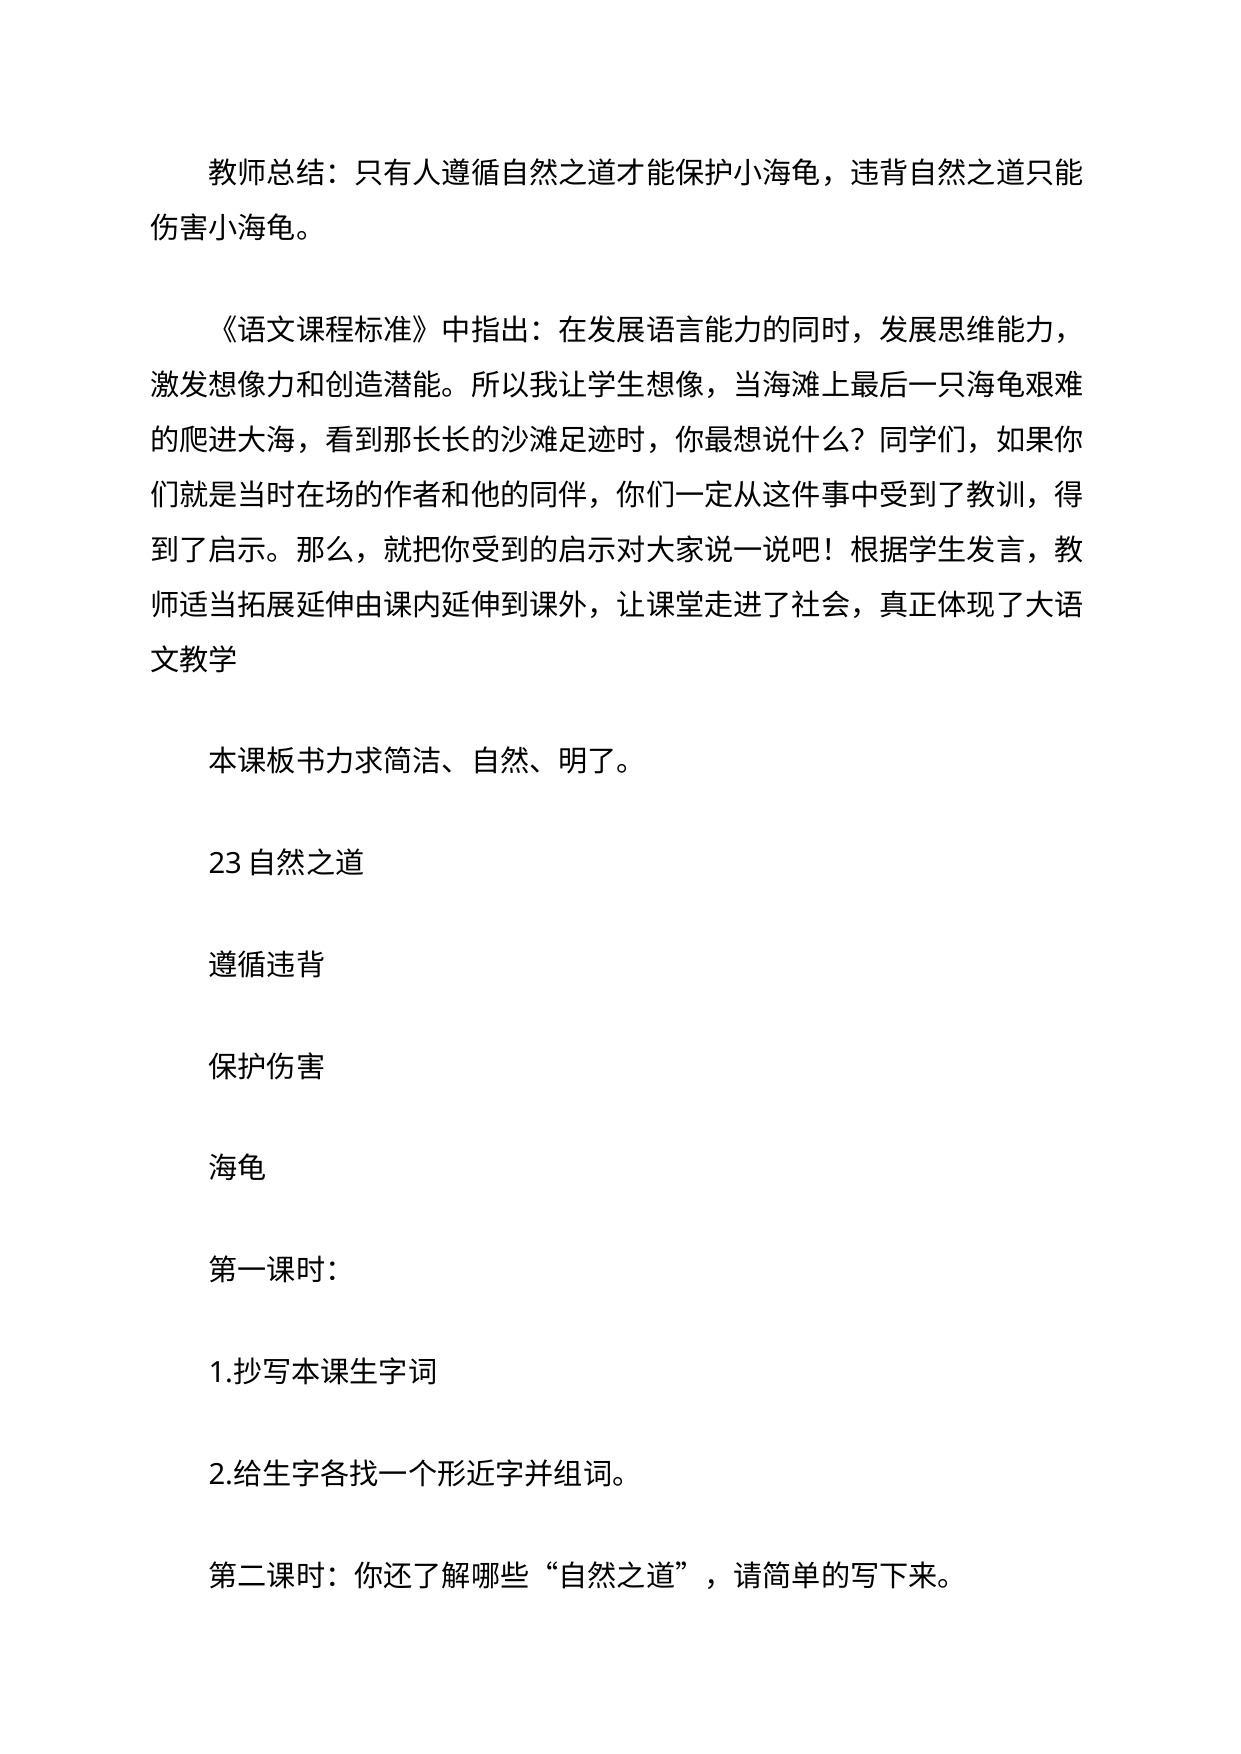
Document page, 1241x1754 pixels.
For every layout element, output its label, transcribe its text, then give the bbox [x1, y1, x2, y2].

text 《语文课程标准》中指出：在发展语言能力的同时，发展思维能力，激发想像力和创造潜能。所以我让学生想像，当海滩上最后一只海龟艰难的爬进大海，看到那长长的沙滩足迹时，你最想说什么？同学们，如果你们就是当时在场的作者和他的同伴，你们一定从这件事中受到了教训，得到了启示。那么，就把你受到的启示对大家说一说吧！根据学生发言，教师适当拓展延伸由课内延伸到课外，让课堂走进了社会，真正体现了大语文教学 [150, 307, 1090, 678]
text 第一课时： [150, 1247, 1090, 1289]
text 教师总结：只有人遵循自然之道才能保护小海龟，违背自然之道只能伤害小海龟。 [150, 150, 1090, 247]
text 海龟 [150, 1145, 1090, 1187]
text 本课板书力求简洁、自然、明了。 [150, 738, 1090, 780]
text 2.给生字各找一个形近字并组词。 [150, 1451, 1090, 1493]
text 1.抄写本课生字词 [150, 1349, 1090, 1391]
text 第二课时：你还了解哪些“自然之道”，请简单的写下来。 [150, 1553, 1090, 1595]
text 23自然之道 [150, 839, 1090, 882]
text 遵循违背 [150, 942, 1090, 984]
text 保护伤害 [150, 1043, 1090, 1086]
